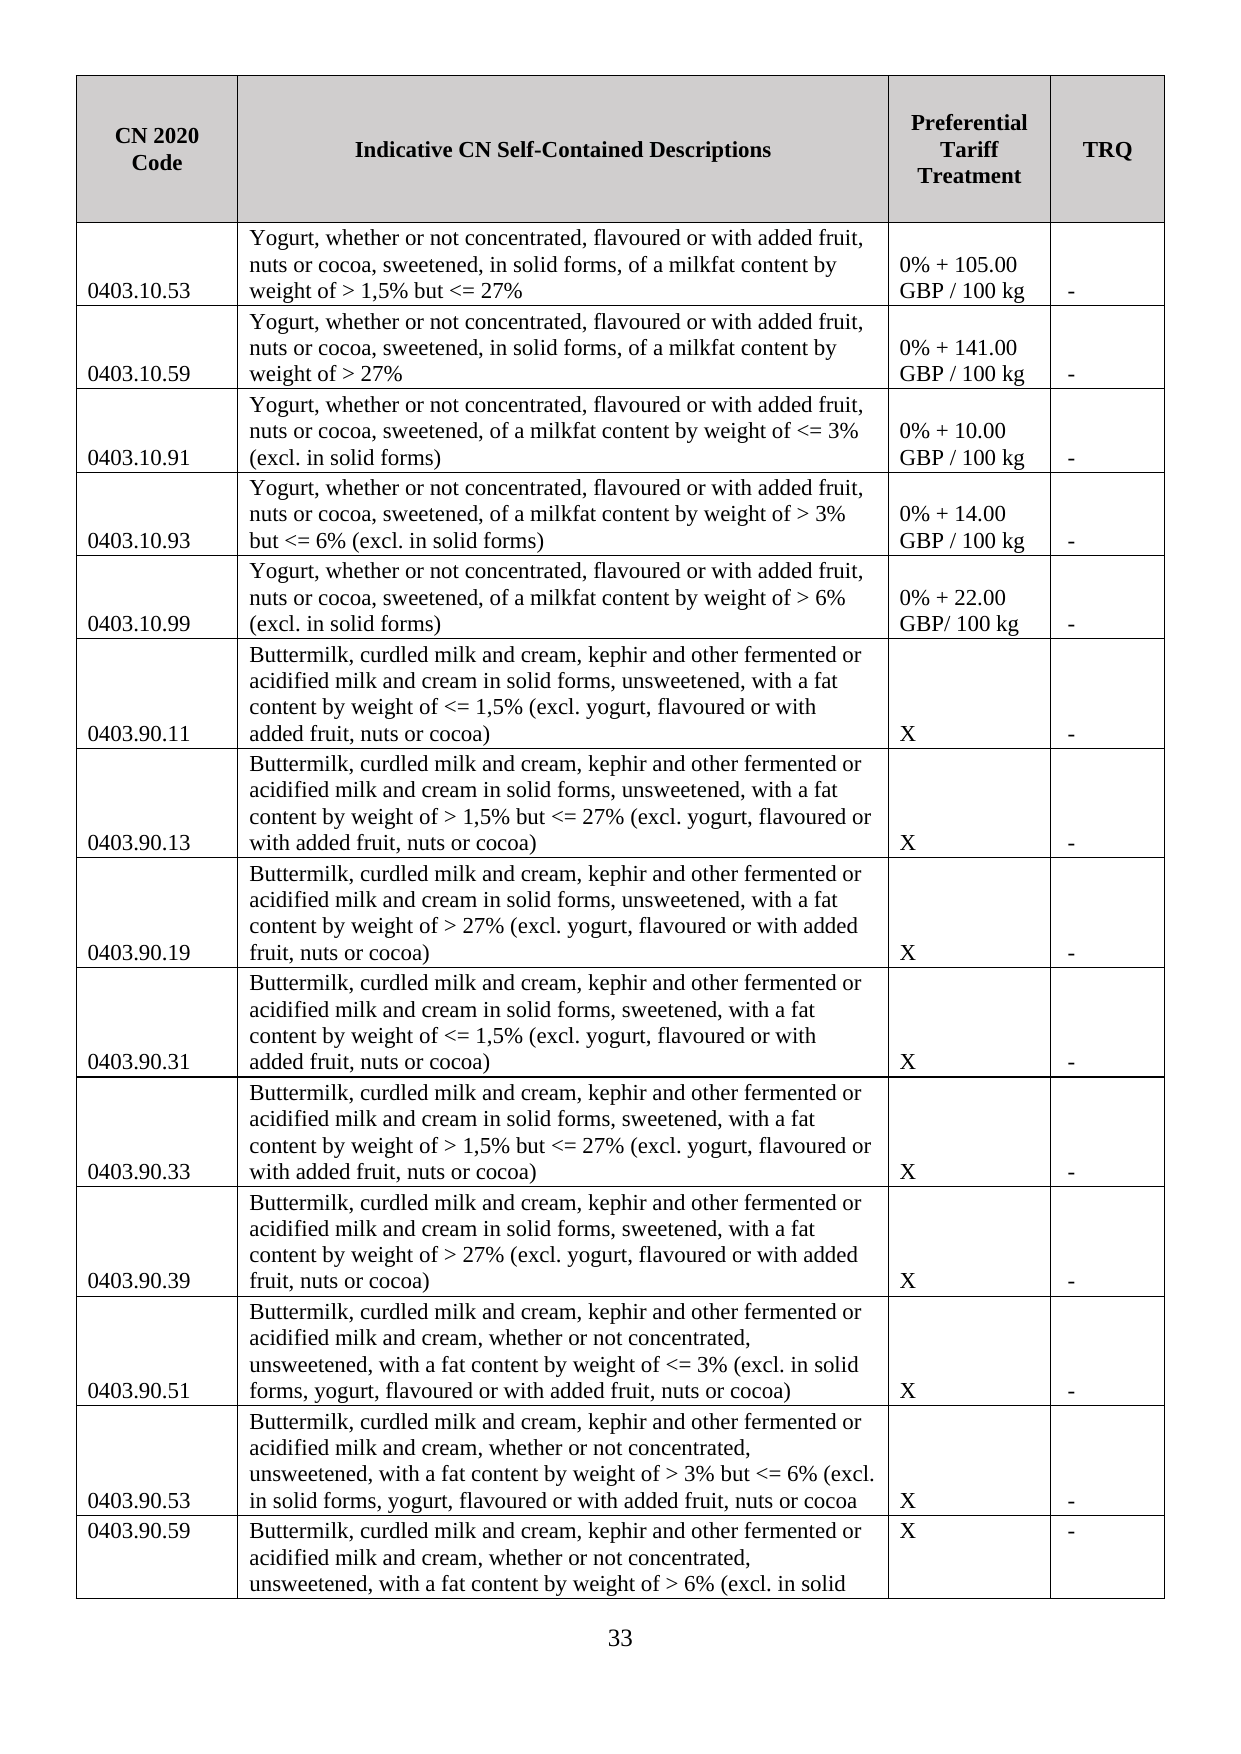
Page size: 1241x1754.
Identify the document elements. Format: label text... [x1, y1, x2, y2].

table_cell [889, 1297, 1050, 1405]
table_header Preferential Tariff Treatment [889, 76, 1050, 222]
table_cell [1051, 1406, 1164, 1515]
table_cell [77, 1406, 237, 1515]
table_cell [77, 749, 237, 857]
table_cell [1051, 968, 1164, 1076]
table_header Indicative CN Self-Contained Descriptions [238, 76, 888, 222]
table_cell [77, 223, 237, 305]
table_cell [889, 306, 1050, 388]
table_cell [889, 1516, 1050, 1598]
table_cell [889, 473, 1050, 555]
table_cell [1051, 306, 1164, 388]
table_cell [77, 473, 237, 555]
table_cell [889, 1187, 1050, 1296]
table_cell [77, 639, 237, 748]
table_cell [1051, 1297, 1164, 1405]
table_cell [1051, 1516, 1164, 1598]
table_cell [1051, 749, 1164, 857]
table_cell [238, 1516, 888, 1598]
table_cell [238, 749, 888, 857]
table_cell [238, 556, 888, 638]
table_header CN 2020 Code [77, 76, 237, 222]
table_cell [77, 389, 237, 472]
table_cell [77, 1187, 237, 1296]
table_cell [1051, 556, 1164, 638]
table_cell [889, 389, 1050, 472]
table_header TRQ [1051, 76, 1164, 222]
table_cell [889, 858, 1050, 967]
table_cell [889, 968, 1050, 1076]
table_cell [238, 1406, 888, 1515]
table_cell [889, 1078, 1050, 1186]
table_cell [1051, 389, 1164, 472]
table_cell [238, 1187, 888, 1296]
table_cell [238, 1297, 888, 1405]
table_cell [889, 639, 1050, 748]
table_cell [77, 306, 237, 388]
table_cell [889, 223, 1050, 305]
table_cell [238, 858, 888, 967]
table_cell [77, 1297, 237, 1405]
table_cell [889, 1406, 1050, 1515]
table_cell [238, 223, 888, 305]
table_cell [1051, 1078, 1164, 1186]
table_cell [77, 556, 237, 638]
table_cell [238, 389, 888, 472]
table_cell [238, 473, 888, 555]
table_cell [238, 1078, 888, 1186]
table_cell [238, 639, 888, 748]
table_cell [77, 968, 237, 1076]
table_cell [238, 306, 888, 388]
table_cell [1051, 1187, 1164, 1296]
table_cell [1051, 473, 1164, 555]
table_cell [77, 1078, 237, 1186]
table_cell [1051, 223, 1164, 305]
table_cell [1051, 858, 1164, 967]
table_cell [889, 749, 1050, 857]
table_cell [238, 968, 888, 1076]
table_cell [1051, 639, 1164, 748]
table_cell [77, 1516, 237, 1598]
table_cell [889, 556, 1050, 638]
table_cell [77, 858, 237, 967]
